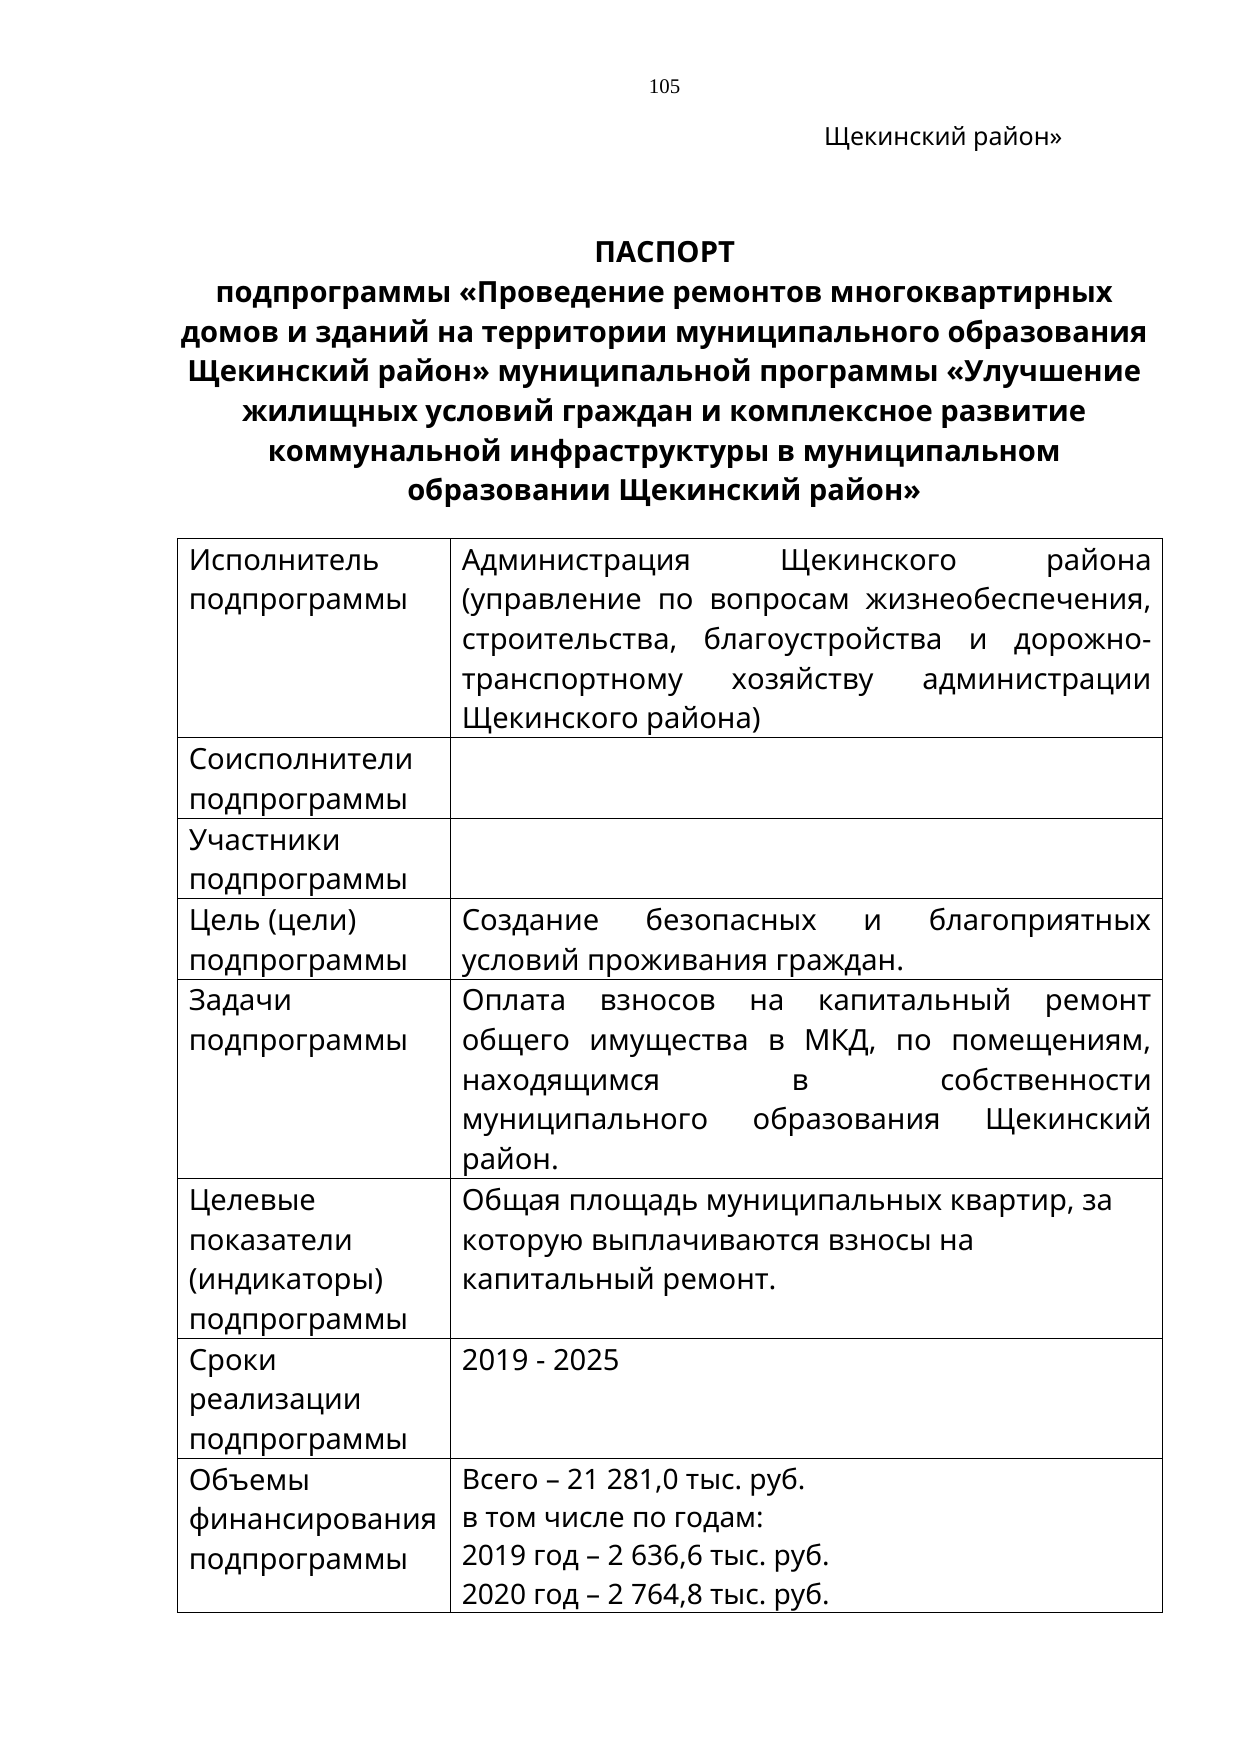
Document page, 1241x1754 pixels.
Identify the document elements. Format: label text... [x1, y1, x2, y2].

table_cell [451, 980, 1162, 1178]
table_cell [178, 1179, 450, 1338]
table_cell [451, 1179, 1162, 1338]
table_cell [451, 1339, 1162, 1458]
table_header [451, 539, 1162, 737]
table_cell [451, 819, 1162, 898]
text подпрограммы «Проведение ремонтов многоквартирных [177, 271, 1152, 311]
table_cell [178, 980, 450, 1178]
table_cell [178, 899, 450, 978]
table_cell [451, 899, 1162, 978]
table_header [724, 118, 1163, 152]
text домов и зданий на территории муниципального образования [177, 311, 1152, 351]
text ПАСПОРТ [177, 232, 1152, 271]
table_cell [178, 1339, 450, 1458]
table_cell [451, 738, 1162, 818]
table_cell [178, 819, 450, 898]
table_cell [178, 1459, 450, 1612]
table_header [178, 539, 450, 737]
text Щекинский район» муниципальной программы «Улучшение жилищных условий граждан и комплексное развитие коммунальной инфраструктуры в муниципальном образовании Щекинский район» [177, 351, 1152, 509]
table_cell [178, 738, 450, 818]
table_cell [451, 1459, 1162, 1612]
